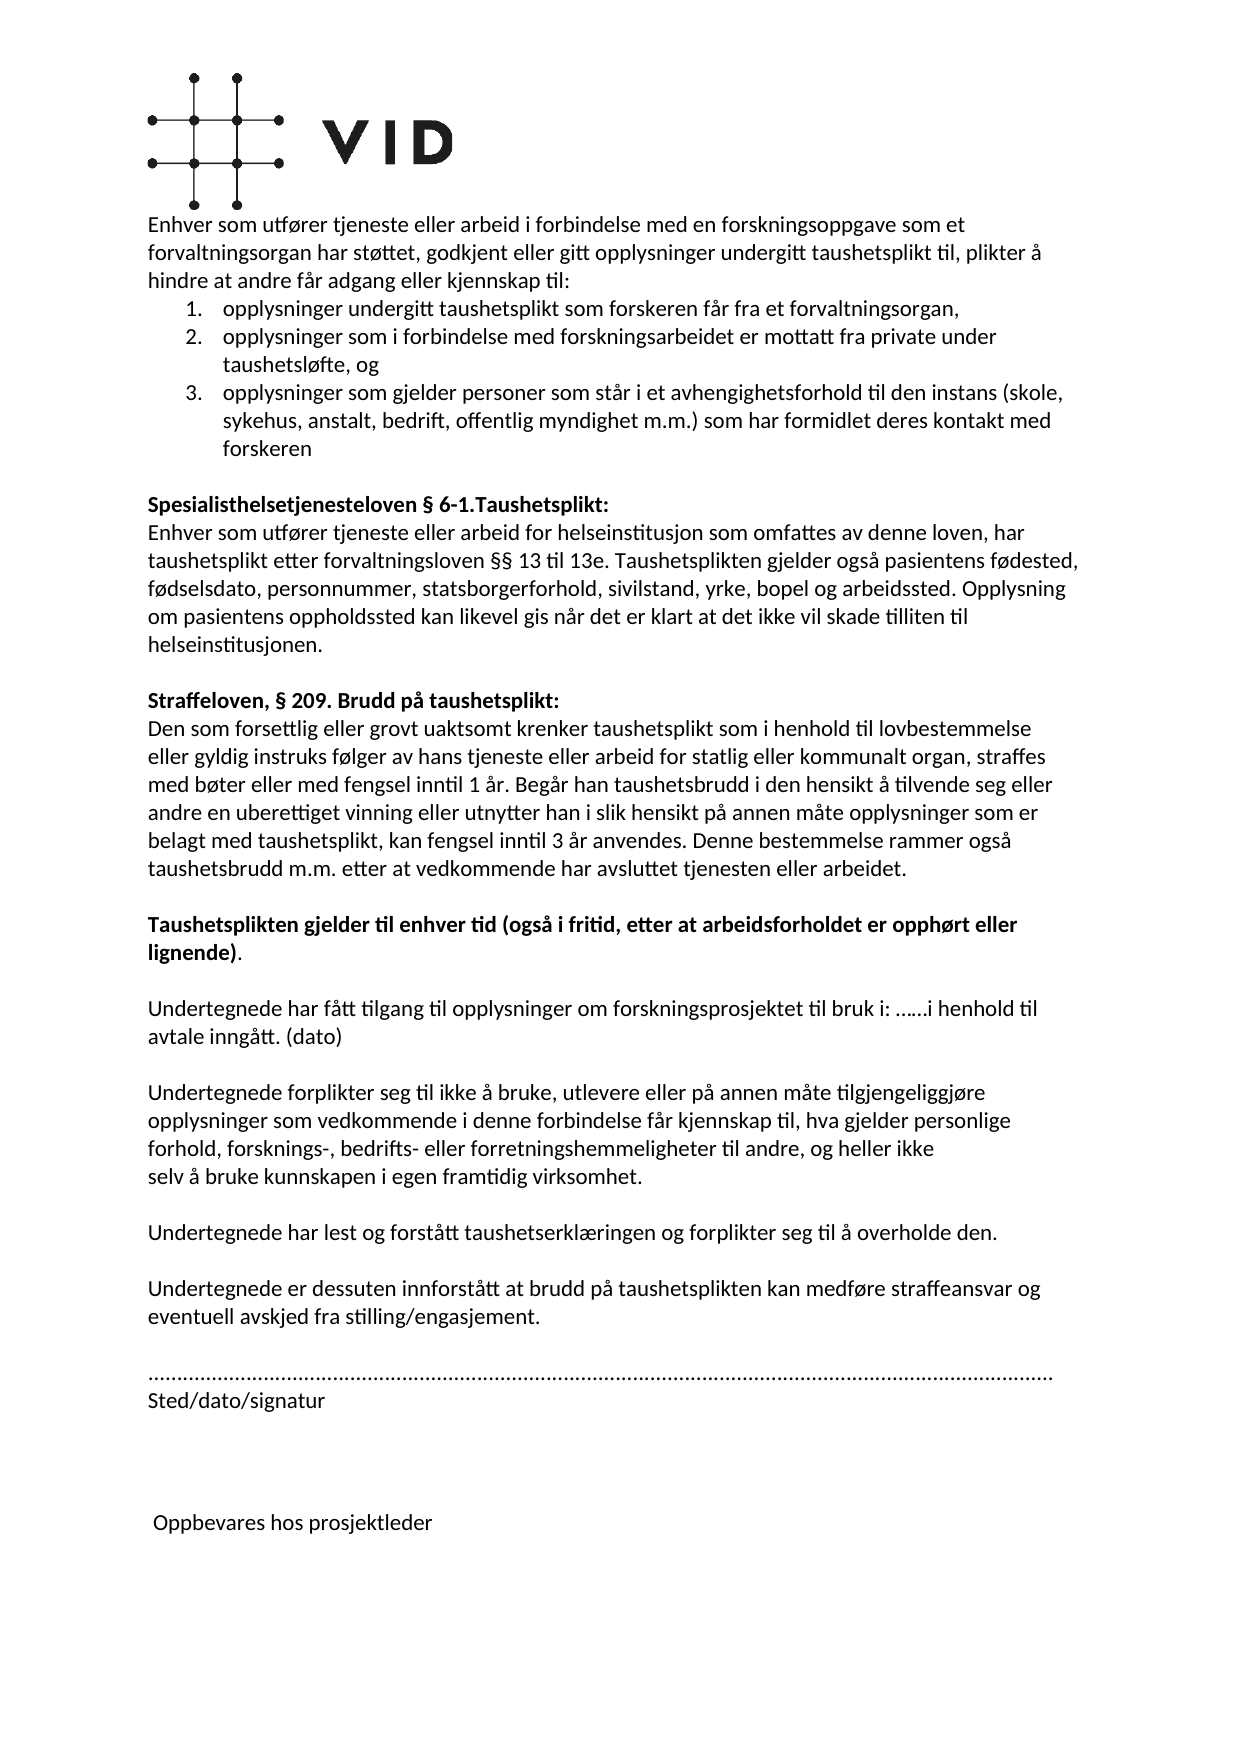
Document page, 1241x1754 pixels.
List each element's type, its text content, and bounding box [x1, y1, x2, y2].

text Undertegnede forplikter seg til ikke å bruke, utlevere eller på annen måte tilgjengeliggjøre [148, 1078, 1093, 1106]
text Undertegnede har fått tilgang til opplysninger om forskningsprosjektet til bruk i: ……i henhold til avtale inngått. (dato) [148, 994, 1093, 1050]
text Oppbevares hos prosjektleder [148, 1508, 1093, 1536]
text Den som forsettlig eller grovt uaktsomt krenker taushetsplikt som i henhold til lovbestemmelse [148, 714, 1093, 742]
text eventuell avskjed fra stilling/engasjement. [148, 1302, 1093, 1331]
text Taushetsplikten gjelder til enhver tid (også i fritid, etter at arbeidsforholdet er opphørt eller lignende). [148, 910, 1093, 966]
text Straffeloven, § 209. Brudd på taushetsplikt: [148, 686, 1093, 714]
list opplysninger som gjelder personer som står i et avhengighetsforhold til den instans (skole, sykehus, anstalt, bedrift, offentlig myndighet m.m.) som har formidlet deres kontakt med forskeren [185, 378, 1093, 462]
picture [147, 73, 453, 210]
text Undertegnede er dessuten innforstått at brudd på taushetsplikten kan medføre straffeansvar og [148, 1274, 1093, 1302]
text Enhver som utfører tjeneste eller arbeid for helseinstitusjon som omfattes av denne loven, har taushetsplikt etter forvaltningsloven §§ 13 til 13e. Taushetsplikten gjelder også pasientens fødested, fødselsdato, personnummer, statsborgerforhold, sivilstand, yrke, bopel og arbeidssted. Opplysning om pasientens oppholdssted kan likevel gis når det er klart at det ikke vil skade tilliten til helseinstitusjonen. [148, 518, 1093, 658]
list opplysninger som i forbindelse med forskningsarbeidet er mottatt fra private under taushetsløfte, og [185, 322, 1093, 378]
list opplysninger undergitt taushetsplikt som forskeren får fra et forvaltningsorgan, [185, 294, 1093, 322]
text Enhver som utfører tjeneste eller arbeid i forbindelse med en forskningsoppgave som et forvaltningsorgan har støttet, godkjent eller gitt opplysninger undergitt taushetsplikt til, plikter å hindre at andre får adgang eller kjennskap til: [148, 210, 1093, 294]
text eller gyldig instruks følger av hans tjeneste eller arbeid for statlig eller kommunalt organ, straffes med bøter eller med fengsel inntil 1 år. Begår han taushetsbrudd i den hensikt å tilvende seg eller andre en uberettiget vinning eller utnytter han i slik hensikt på annen måte opplysninger som er belagt med taushetsplikt, kan fengsel inntil 3 år anvendes. Denne bestemmelse rammer også taushetsbrudd m.m. etter at vedkommende har avsluttet tjenesten eller arbeidet. [148, 742, 1093, 882]
text ............................................................................................................................................................. Sted/dato/signatur [148, 1358, 1093, 1414]
text selv å bruke kunnskapen i egen framtidig virksomhet. [148, 1162, 1093, 1190]
text Spesialisthelsetjenesteloven § 6-1.Taushetsplikt: [148, 490, 1093, 518]
text Undertegnede har lest og forstått taushetserklæringen og forplikter seg til å overholde den. [148, 1218, 1093, 1246]
text forhold, forsknings-, bedrifts- eller forretningshemmeligheter til andre, og heller ikke [148, 1134, 1093, 1162]
text opplysninger som vedkommende i denne forbindelse får kjennskap til, hva gjelder personlige [148, 1106, 1093, 1134]
